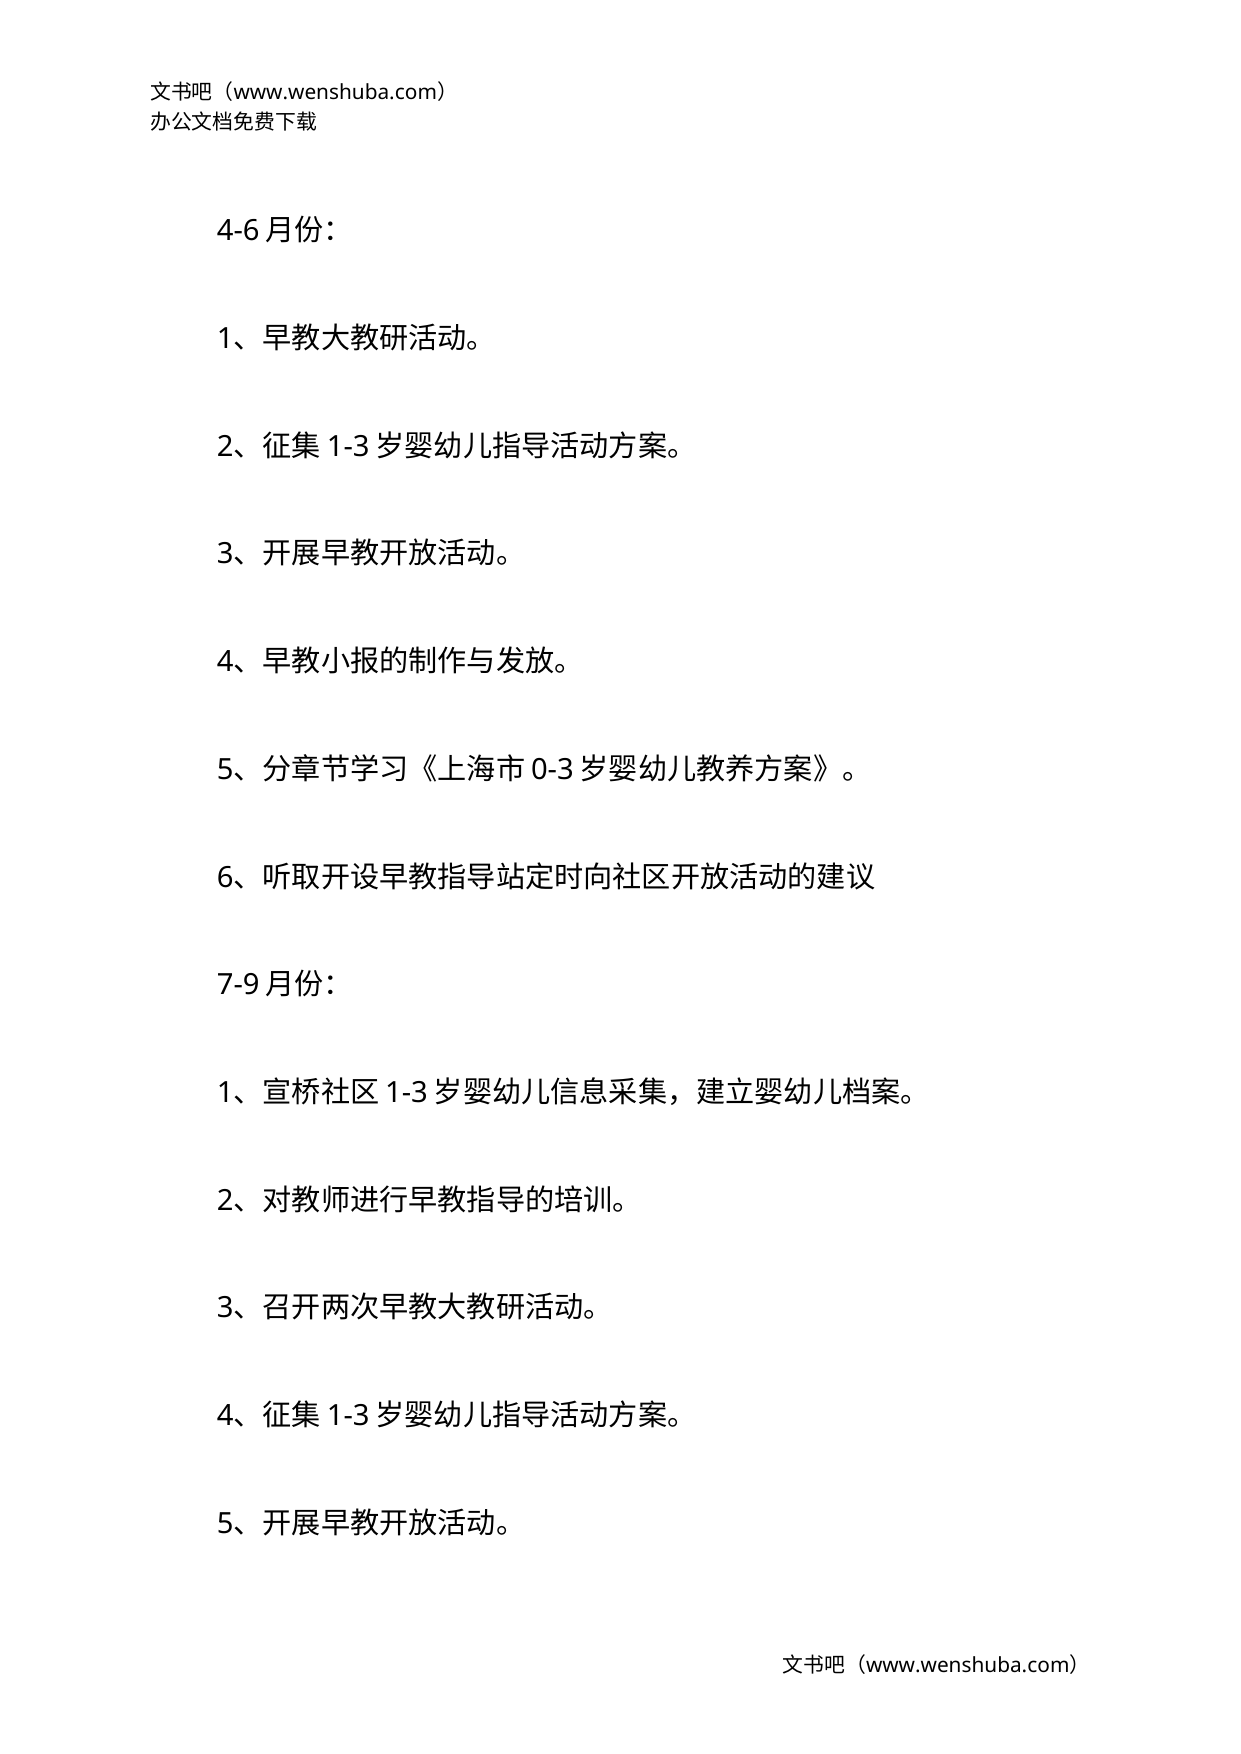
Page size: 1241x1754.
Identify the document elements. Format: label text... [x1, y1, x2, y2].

text 5、开展早教开放活动。 [150, 1499, 1090, 1542]
text 7-9月份： [150, 961, 1090, 1003]
text 6、听取开设早教指导站定时向社区开放活动的建议 [150, 853, 1090, 896]
text 5、分章节学习《上海市0-3岁婴幼儿教养方案》。 [150, 745, 1090, 788]
text 1、宣桥社区1-3岁婴幼儿信息采集，建立婴幼儿档案。 [150, 1068, 1090, 1111]
text 3、开展早教开放活动。 [150, 530, 1090, 572]
text 1、早教大教研活动。 [150, 314, 1090, 357]
text 2、征集1-3岁婴幼儿指导活动方案。 [150, 422, 1090, 465]
text 4、征集1-3岁婴幼儿指导活动方案。 [150, 1392, 1090, 1434]
text 3、召开两次早教大教研活动。 [150, 1284, 1090, 1326]
text 2、对教师进行早教指导的培训。 [150, 1176, 1090, 1219]
text 4、早教小报的制作与发放。 [150, 638, 1090, 680]
text 4-6月份： [150, 207, 1090, 249]
